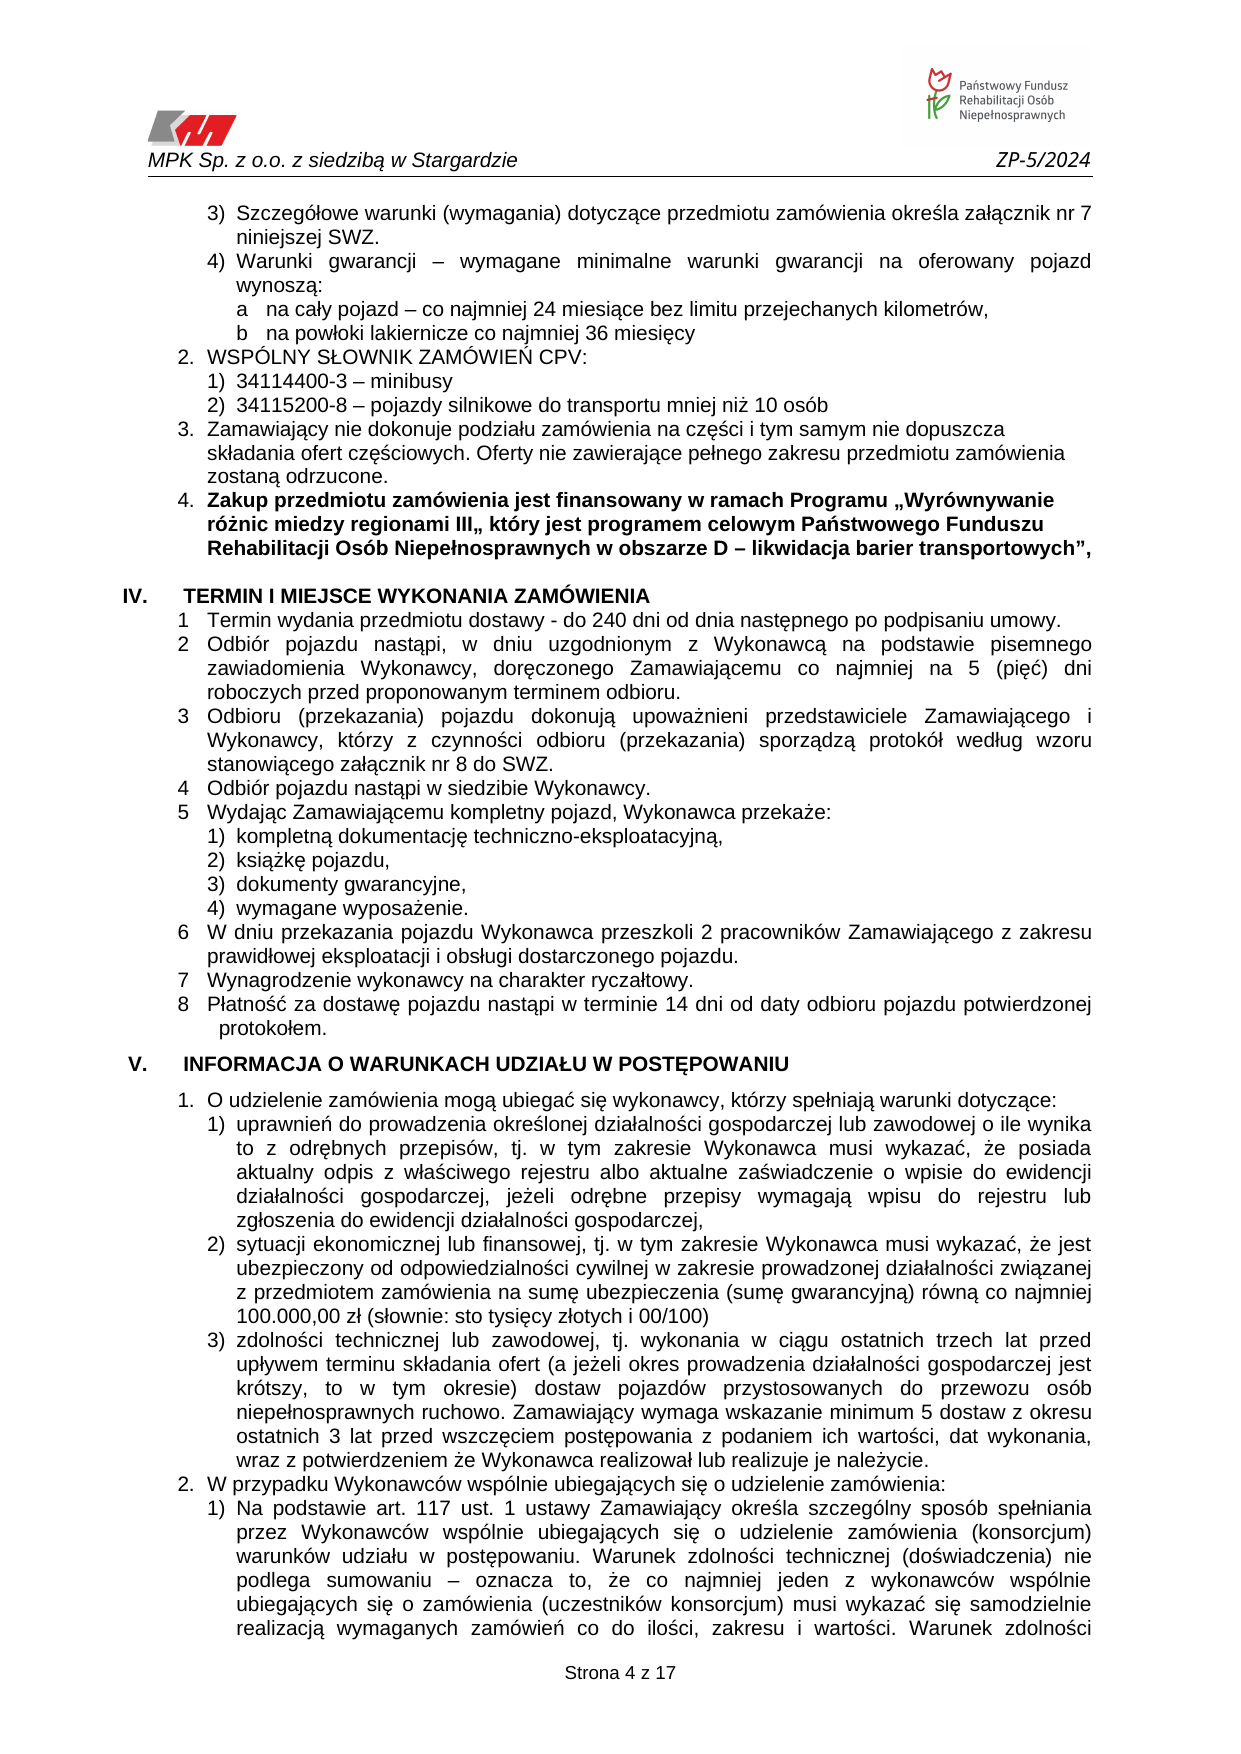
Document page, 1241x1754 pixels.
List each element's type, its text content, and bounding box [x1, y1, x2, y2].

list INFORMACJA O WARUNKACH UDZIAŁU W POSTĘPOWANIU [148, 1052, 1093, 1076]
list Wynagrodzenie wykonawcy na charakter ryczałtowy. [177, 967, 1093, 991]
list zdolności technicznej lub zawodowej, tj. wykonania w ciągu ostatnich trzech lat przed upływem terminu składania ofert (a jeżeli okres prowadzenia działalności gospodarczej jest krótszy, to w tym okresie) dostaw pojazdów przystosowanych do przewozu osób niepełnosprawnych ruchowo. Zamawiający wymaga wskazanie minimum 5 dostaw z okresu ostatnich 3 lat przed wszczęciem postępowania z podaniem ich wartości, dat wykonania, wraz z potwierdzeniem że Wykonawca realizował lub realizuje je należycie. [207, 1328, 1093, 1472]
list dokumenty gwarancyjne, [207, 872, 1093, 896]
list WSPÓLNY SŁOWNIK ZAMÓWIEŃ CPV: [177, 344, 1093, 368]
picture [902, 44, 1093, 146]
list Zakup przedmiotu zamówienia jest finansowany w ramach Programu „Wyrównywanie różnic miedzy regionami III„ który jest programem celowym Państwowego Funduszu Rehabilitacji Osób Niepełnosprawnych w obszarze D – likwidacja barier transportowych”, [177, 488, 1093, 560]
list Odbioru (przekazania) pojazdu dokonują upoważnieni przedstawiciele Zamawiającego i Wykonawcy, którzy z czynności odbioru (przekazania) sporządzą protokół według wzoru stanowiącego załącznik nr 8 do SWZ. [177, 704, 1093, 776]
list na powłoki lakiernicze co najmniej 36 miesięcy [236, 321, 1093, 344]
list Wydając Zamawiającemu kompletny pojazd, Wykonawca przekaże: [177, 800, 1093, 824]
list uprawnień do prowadzenia określonej działalności gospodarczej lub zawodowej o ile wynika to z odrębnych przepisów, tj. w tym zakresie Wykonawca musi wykazać, że posiada aktualny odpis z właściwego rejestru albo aktualne zaświadczenie o wpisie do ewidencji działalności gospodarczej, jeżeli odrębne przepisy wymagają wpisu do rejestru lub zgłoszenia do ewidencji działalności gospodarczej, [207, 1112, 1093, 1232]
list wymagane wyposażenie. [207, 896, 1093, 919]
list O udzielenie zamówienia mogą ubiegać się wykonawcy, którzy spełniają warunki dotyczące: [177, 1088, 1093, 1112]
list książkę pojazdu, [207, 848, 1093, 872]
list kompletną dokumentację techniczno-eksploatacyjną, [207, 824, 1093, 848]
list sytuacji ekonomicznej lub finansowej, tj. w tym zakresie Wykonawca musi wykazać, że jest ubezpieczony od odpowiedzialności cywilnej w zakresie prowadzonej działalności związanej z przedmiotem zamówienia na sumę ubezpieczenia (sumę gwarancyjną) równą co najmniej 100.000,00 zł (słownie: sto tysięcy złotych i 00/100) [207, 1232, 1093, 1328]
list Odbiór pojazdu nastąpi w siedzibie Wykonawcy. [177, 776, 1093, 800]
list Termin wydania przedmiotu dostawy - do 240 dni od dnia następnego po podpisaniu umowy. [177, 608, 1093, 632]
list 34115200-8 – pojazdy silnikowe do transportu mniej niż 10 osób [207, 392, 1093, 416]
list Odbiór pojazdu nastąpi, w dniu uzgodnionym z Wykonawcą na podstawie pisemnego zawiadomienia Wykonawcy, doręczonego Zamawiającemu co najmniej na 5 (pięć) dni roboczych przed proponowanym terminem odbioru. [177, 632, 1093, 704]
list W dniu przekazania pojazdu Wykonawca przeszkoli 2 pracowników Zamawiającego z zakresu prawidłowej eksploatacji i obsługi dostarczonego pojazdu. [177, 919, 1093, 967]
picture [147, 110, 237, 146]
list Szczegółowe warunki (wymagania) dotyczące przedmiotu zamówienia określa załącznik nr 7 niniejszej SWZ. [207, 201, 1093, 249]
list Zamawiający nie dokonuje podziału zamówienia na części i tym samym nie dopuszcza składania ofert częściowych. Oferty nie zawierające pełnego zakresu przedmiotu zamówienia zostaną odrzucone. [177, 416, 1093, 488]
list 34114400-3 – minibusy [207, 368, 1093, 392]
list na cały pojazd – co najmniej 24 miesiące bez limitu przejechanych kilometrów, [236, 297, 1093, 321]
list W przypadku Wykonawców wspólnie ubiegających się o udzielenie zamówienia: [177, 1472, 1093, 1496]
list TERMIN I MIEJSCE WYKONANIA ZAMÓWIENIA [148, 584, 1093, 608]
list Płatność za dostawę pojazdu nastąpi w terminie 14 dni od daty odbioru pojazdu potwierdzonej protokołem. [177, 991, 1093, 1039]
list Warunki gwarancji – wymagane minimalne warunki gwarancji na oferowany pojazd wynoszą: [207, 249, 1093, 297]
